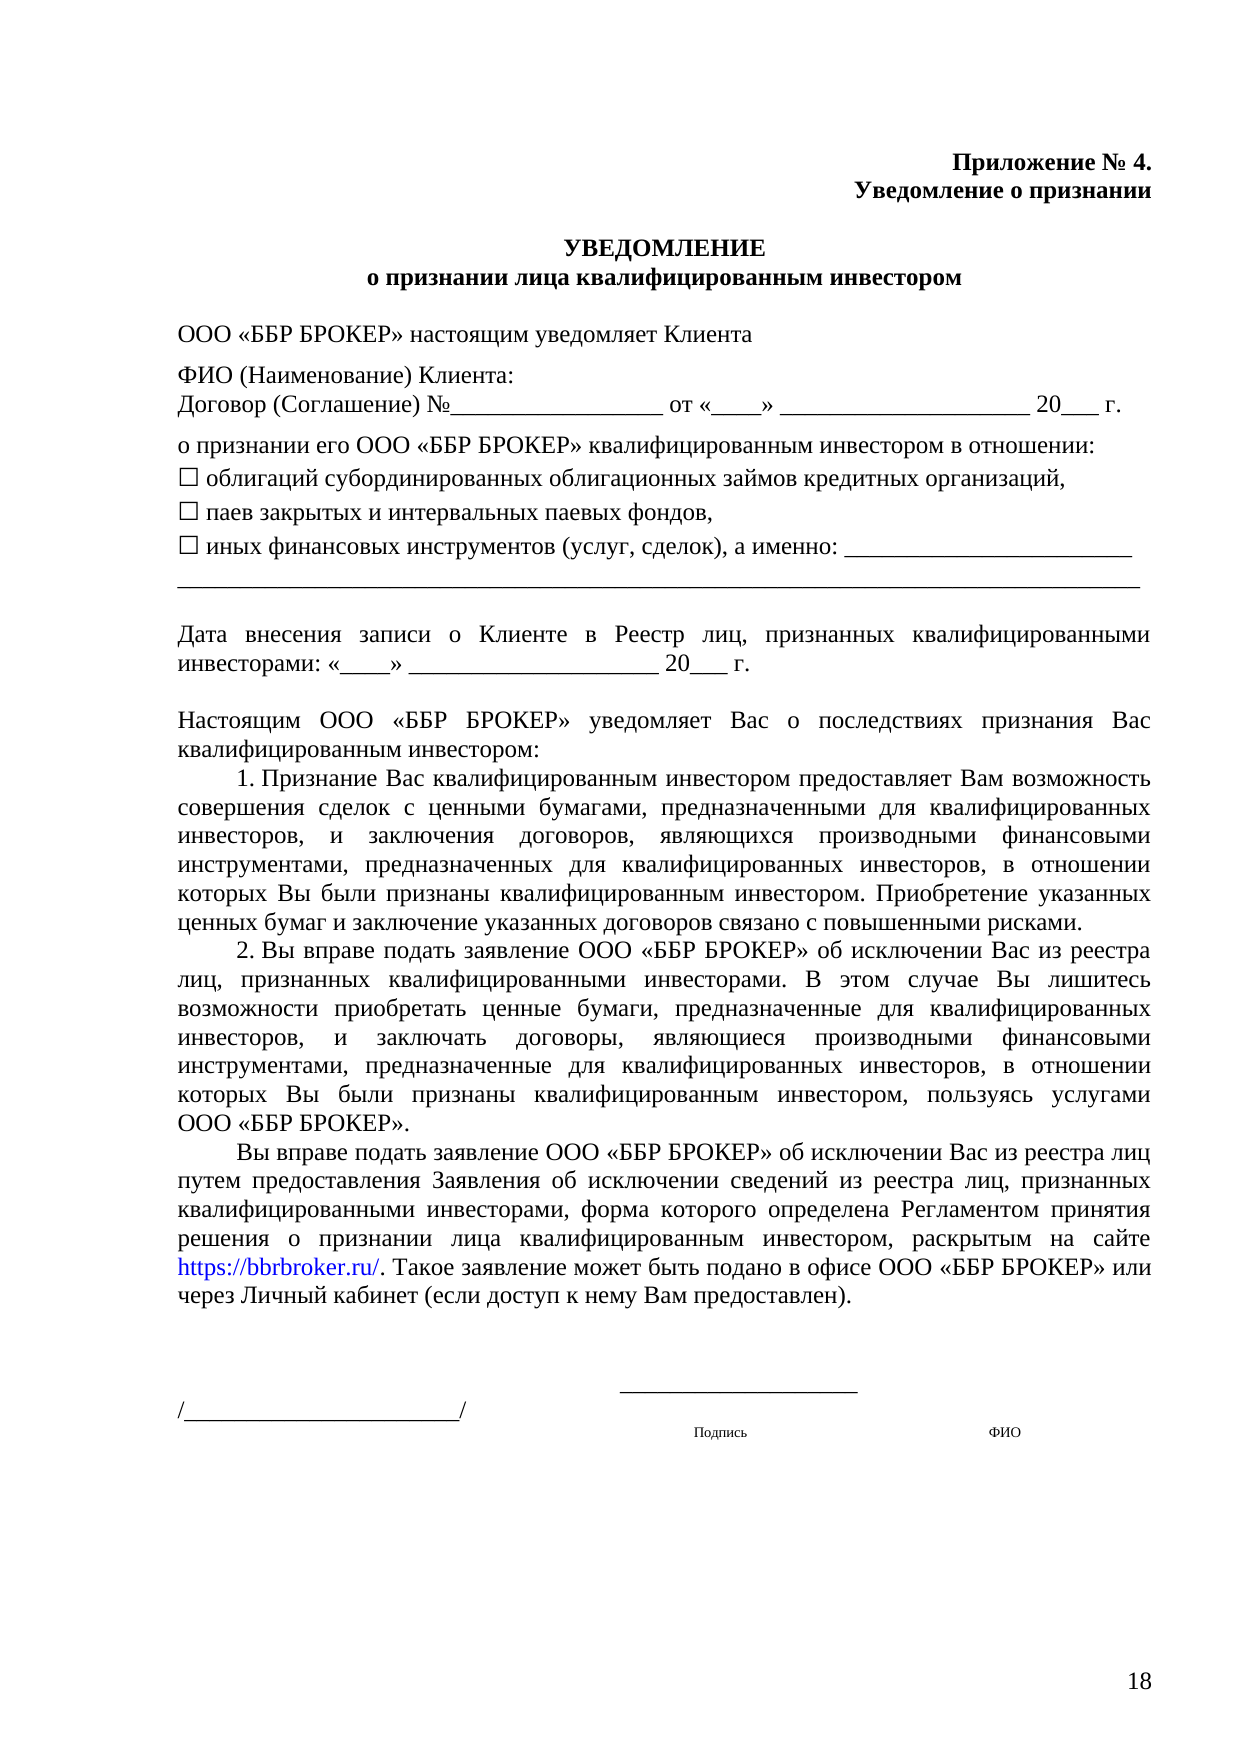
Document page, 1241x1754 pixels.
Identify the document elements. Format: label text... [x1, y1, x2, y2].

text Вы вправе подать заявление ООО «ББР БРОКЕР» об исключении Вас из реестра лиц путем предоставления Заявления об исключении сведений из реестра лиц, признанных квалифицированными инвесторами, форма которого определена Регламентом принятия решения о признании лица квалифицированным инвестором, раскрытым на сайте https://bbrbroker.ru/. Такое заявление может быть подано в офисе ООО «ББР БРОКЕР» или через Личный кабинет (если доступ к нему Вам предоставлен). [177, 1137, 1152, 1309]
text паев закрытых и интервальных паевых фондов, [177, 493, 1152, 527]
text УВЕДОМЛЕНИЕ [177, 233, 1152, 262]
text облигаций субординированных облигационных займов кредитных организаций, [177, 459, 1152, 493]
text иных финансовых инструментов (услуг, сделок), а именно: _______________________ [177, 527, 1152, 562]
text Подпись ФИО [177, 1424, 1152, 1453]
subtitle Приложение № 4. Уведомление о признании [177, 147, 1152, 204]
text ООО «ББР БРОКЕР» настоящим уведомляет Клиента [177, 319, 1152, 348]
text 1. Признание Вас квалифицированным инвестором предоставляет Вам возможность совершения сделок с ценными бумагами, предназначенными для квалифицированных инвесторов, и заключения договоров, являющихся производными финансовыми инструментами, предназначенных для квалифицированных инвесторов, в отношении которых Вы были признаны квалифицированным инвестором. Приобретение указанных ценных бумаг и заключение указанных договоров связано с повышенными рисками. [177, 763, 1152, 935]
text _____________________________________________________________________________ [177, 562, 1152, 590]
text ___________________ /______________________/ [177, 1367, 1152, 1424]
text 2. Вы вправе подать заявление ООО «ББР БРОКЕР» об исключении Вас из реестра лиц, признанных квалифицированными инвесторами. В этом случае Вы лишитесь возможности приобретать ценные бумаги, предназначенные для квалифицированных инвесторов, и заключать договоры, являющиеся производными финансовыми инструментами, предназначенные для квалифицированных инвесторов, в отношении которых Вы были признаны квалифицированным инвестором, пользуясь услугами ООО «ББР БРОКЕР». [177, 935, 1152, 1137]
text Договор (Соглашение) №_________________ от «____» ____________________ 20___ г. [177, 389, 1152, 418]
text Дата внесения записи о Клиенте в Реестр лиц, признанных квалифицированными инвесторами: «____» ____________________ 20___ г. [177, 619, 1152, 677]
text о признании лица квалифицированным инвестором [177, 262, 1152, 291]
text ФИО (Наименование) Клиента: [177, 361, 1152, 389]
text Настоящим ООО «ББР БРОКЕР» уведомляет Вас о последствиях признания Вас квалифицированным инвестором: [177, 705, 1152, 763]
text о признании его ООО «ББР БРОКЕР» квалифицированным инвестором в отношении: [177, 431, 1152, 459]
